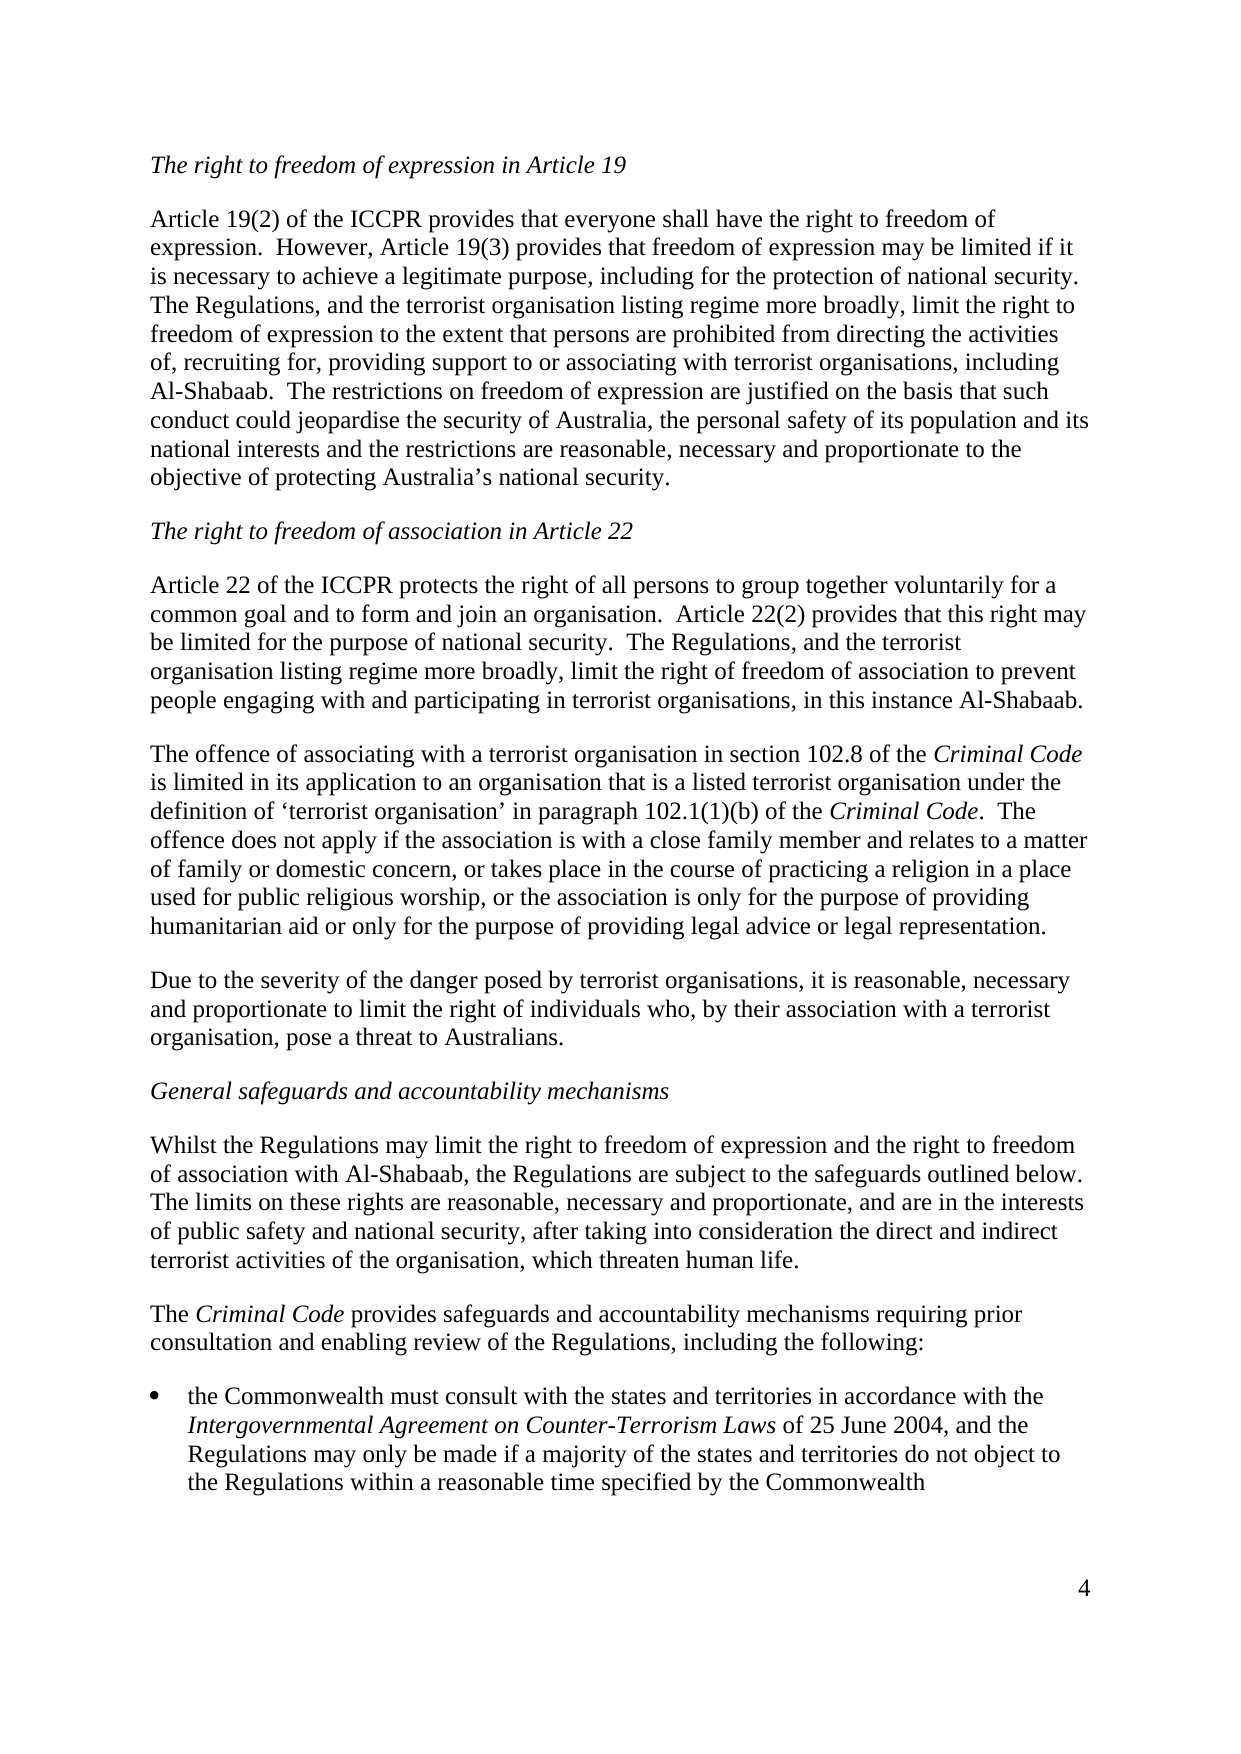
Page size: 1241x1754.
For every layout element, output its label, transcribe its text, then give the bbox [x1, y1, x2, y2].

list the Commonwealth must consult with the states and territories in accordance with the Intergovernmental Agreement on Counter-Terrorism Laws of 25 June 2004, and the Regulations may only be made if a majority of the states and territories do not object to the Regulations within a reasonable time specified by the Commonwealth [150, 1381, 1090, 1496]
subtitle The right to freedom of association in Article 22 [150, 516, 1090, 545]
subtitle General safeguards and accountability mechanisms [150, 1076, 1090, 1105]
text Article 19(2) of the ICCPR provides that everyone shall have the right to freedom of expression. However, Article 19(3) provides that freedom of expression may be limited if it is necessary to achieve a legitimate purpose, including for the protection of national security. The Regulations, and the terrorist organisation listing regime more broadly, limit the right to freedom of expression to the extent that persons are prohibited from directing the activities of, recruiting for, providing support to or associating with terrorist organisations, including Al-Shabaab. The restrictions on freedom of expression are justified on the basis that such conduct could jeopardise the security of Australia, the personal safety of its population and its national interests and the restrictions are reasonable, necessary and proportionate to the objective of protecting Australia’s national security. [150, 204, 1090, 491]
subtitle The right to freedom of expression in Article 19 [150, 150, 1090, 179]
text Whilst the Regulations may limit the right to freedom of expression and the right to freedom of association with Al-Shabaab, the Regulations are subject to the safeguards outlined below. The limits on these rights are reasonable, necessary and proportionate, and are in the interests of public safety and national security, after taking into consideration the direct and indirect terrorist activities of the organisation, which threaten human life. [150, 1130, 1090, 1274]
text The Criminal Code provides safeguards and accountability mechanisms requiring prior consultation and enabling review of the Regulations, including the following: [150, 1299, 1090, 1356]
text Due to the severity of the danger posed by terrorist organisations, it is reasonable, necessary and proportionate to limit the right of individuals who, by their association with a terrorist organisation, pose a threat to Australians. [150, 965, 1090, 1051]
text The offence of associating with a terrorist organisation in section 102.8 of the Criminal Code is limited in its application to an organisation that is a listed terrorist organisation under the definition of ‘terrorist organisation’ in paragraph 102.1(1)(b) of the Criminal Code. The offence does not apply if the association is with a close family member and relates to a matter of family or domestic concern, or takes place in the course of practicing a religion in a place used for public religious worship, or the association is only for the purpose of providing humanitarian aid or only for the purpose of providing legal advice or legal representation. [150, 739, 1090, 940]
text Article 22 of the ICCPR protects the right of all persons to group together voluntarily for a common goal and to form and join an organisation. Article 22(2) provides that this right may be limited for the purpose of national security. The Regulations, and the terrorist organisation listing regime more broadly, limit the right of freedom of association to prevent people engaging with and participating in terrorist organisations, in this instance Al-Shabaab. [150, 570, 1090, 714]
